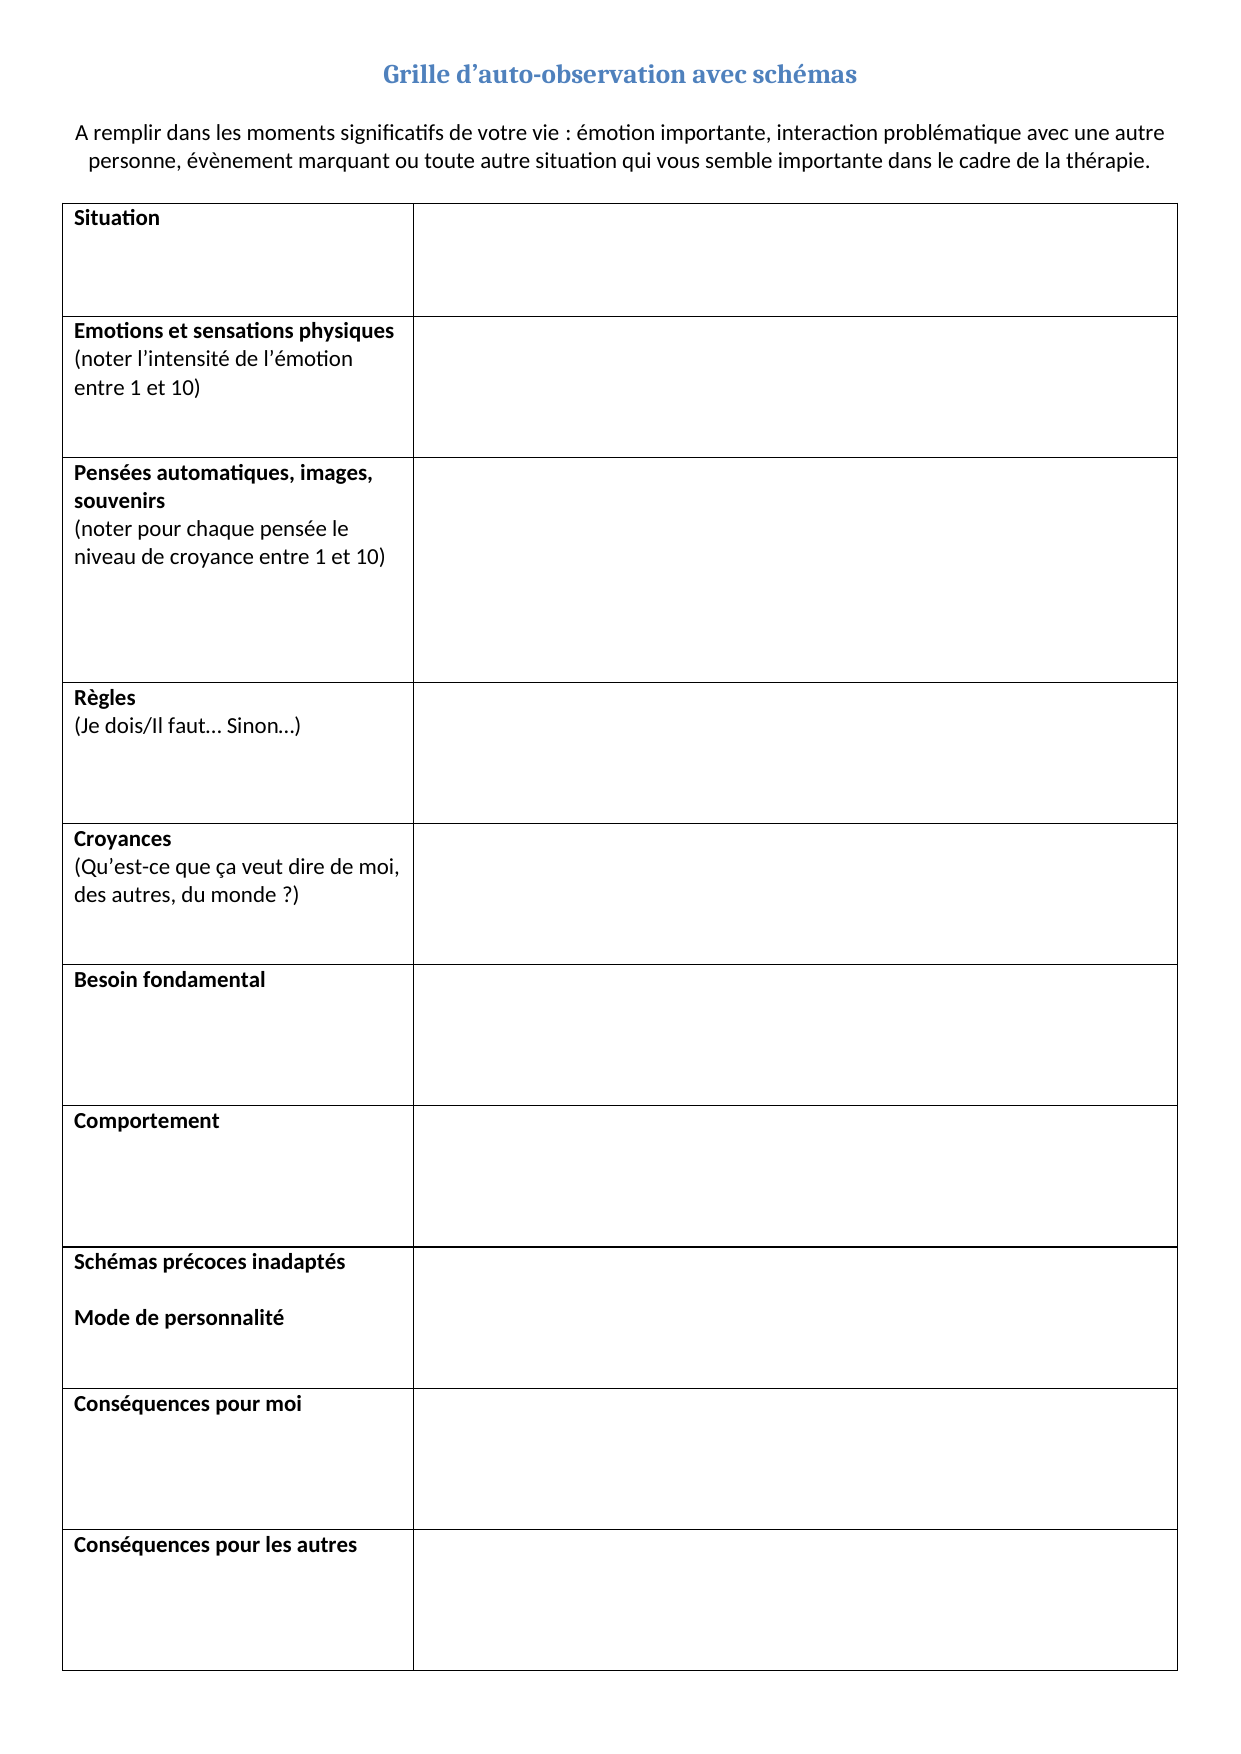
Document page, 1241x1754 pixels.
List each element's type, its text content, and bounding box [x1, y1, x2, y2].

table_cell Règles (Je dois/Il faut… Sinon…) [63, 683, 413, 823]
table_cell [414, 1248, 1177, 1388]
table_cell [414, 965, 1177, 1105]
table_cell Schémas précoces inadaptés Mode de personnalité [63, 1248, 413, 1388]
table_cell [414, 458, 1177, 682]
table_cell [414, 683, 1177, 823]
subtitle Grille d’auto-observation avec schémas [74, 59, 1167, 90]
table_cell Conséquences pour les autres [63, 1530, 413, 1670]
table_cell Emotions et sensations physiques (noter l’intensité de l’émotion entre 1 et 10) [63, 317, 413, 457]
table_cell Besoin fondamental [63, 965, 413, 1105]
table_cell [414, 1106, 1177, 1246]
table_cell Croyances (Qu’est-ce que ça veut dire de moi, des autres, du monde ?) [63, 824, 413, 964]
text A remplir dans les moments significatifs de votre vie : émotion importante, interaction problématique avec une autre personne, évènement marquant ou toute autre situation qui vous semble importante dans le cadre de la thérapie. [74, 118, 1167, 174]
table_cell Pensées automatiques, images, souvenirs (noter pour chaque pensée le niveau de croyance entre 1 et 10) [63, 458, 413, 682]
table_header [414, 204, 1177, 316]
table_cell Conséquences pour moi [63, 1389, 413, 1529]
table_cell [414, 317, 1177, 457]
table_cell [414, 824, 1177, 964]
table_cell [414, 1530, 1177, 1670]
table_header Situation [63, 204, 413, 316]
table_cell Comportement [63, 1106, 413, 1246]
table_cell [414, 1389, 1177, 1529]
